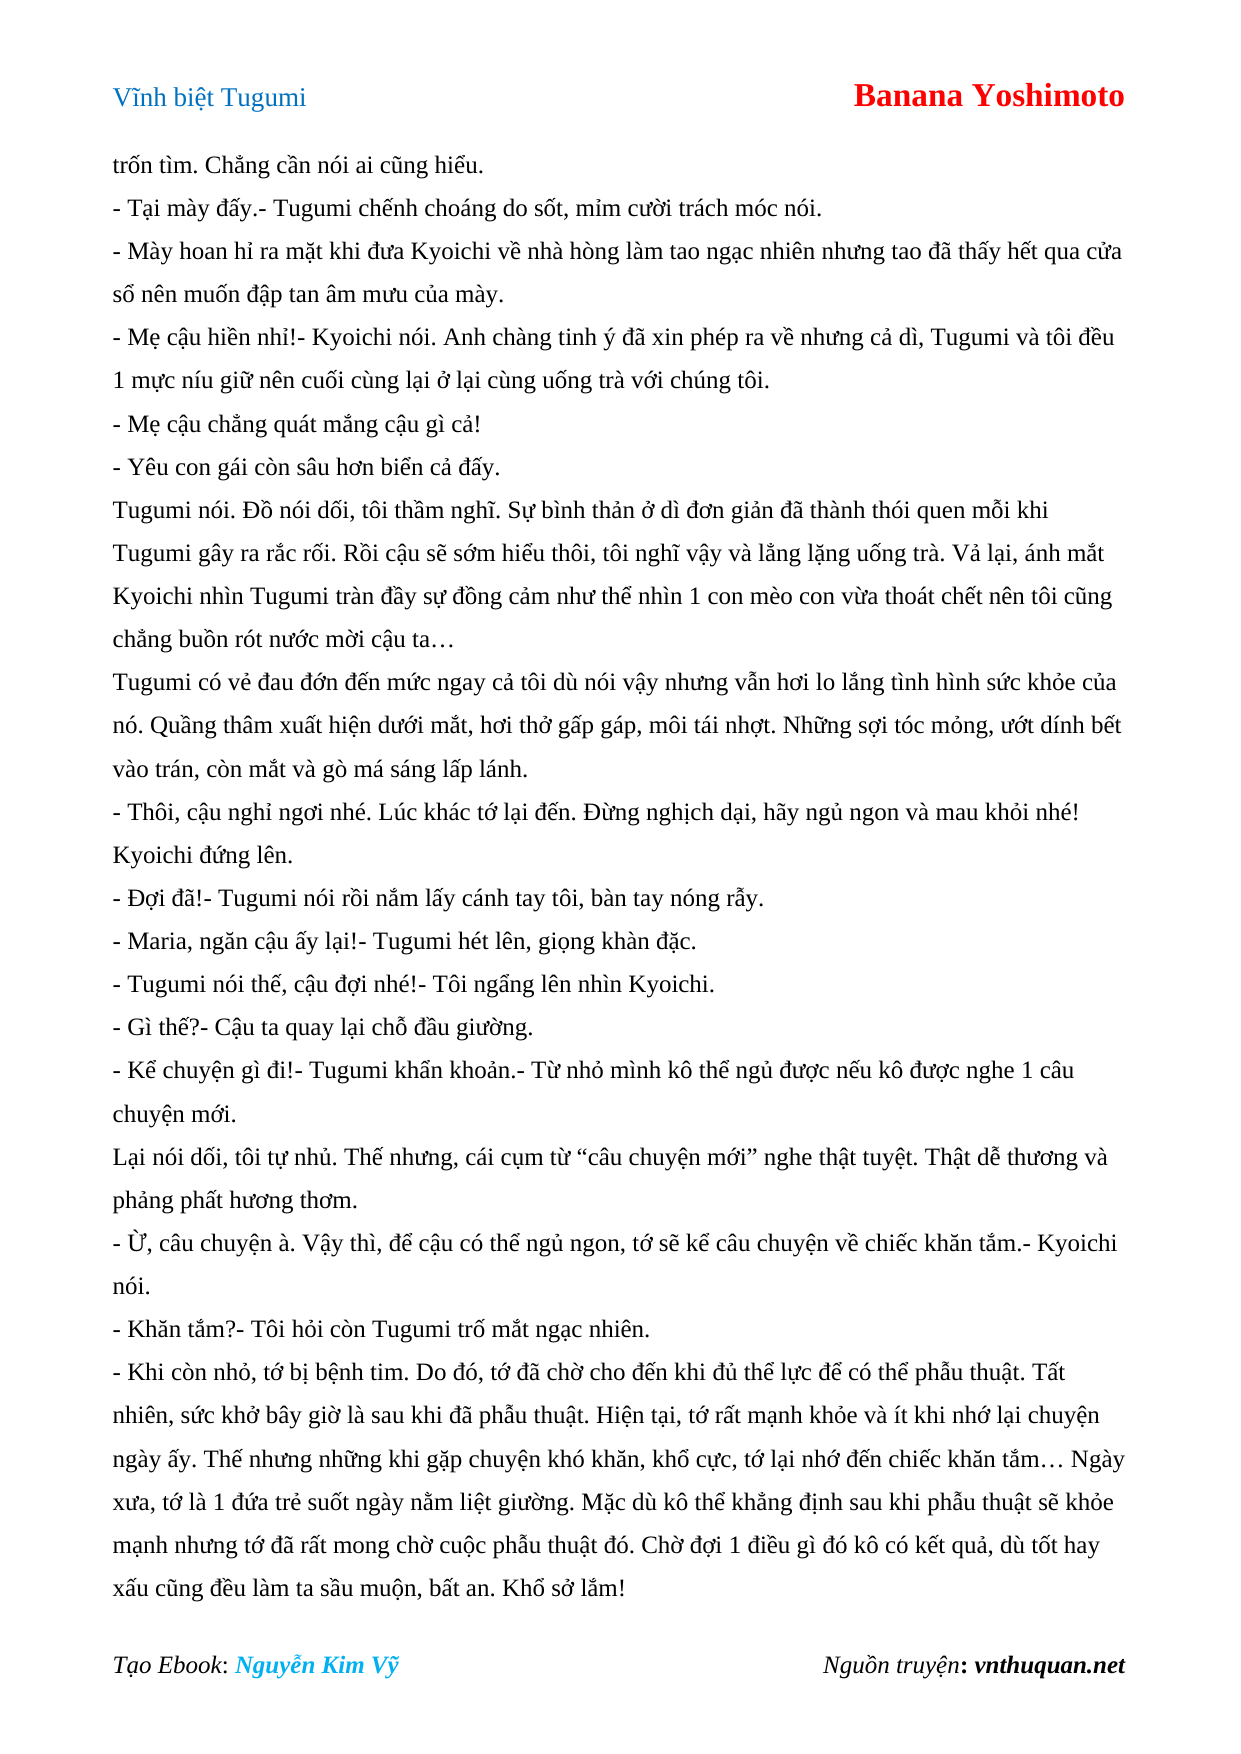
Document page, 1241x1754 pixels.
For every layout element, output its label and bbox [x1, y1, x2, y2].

text [112, 150, 1128, 1602]
